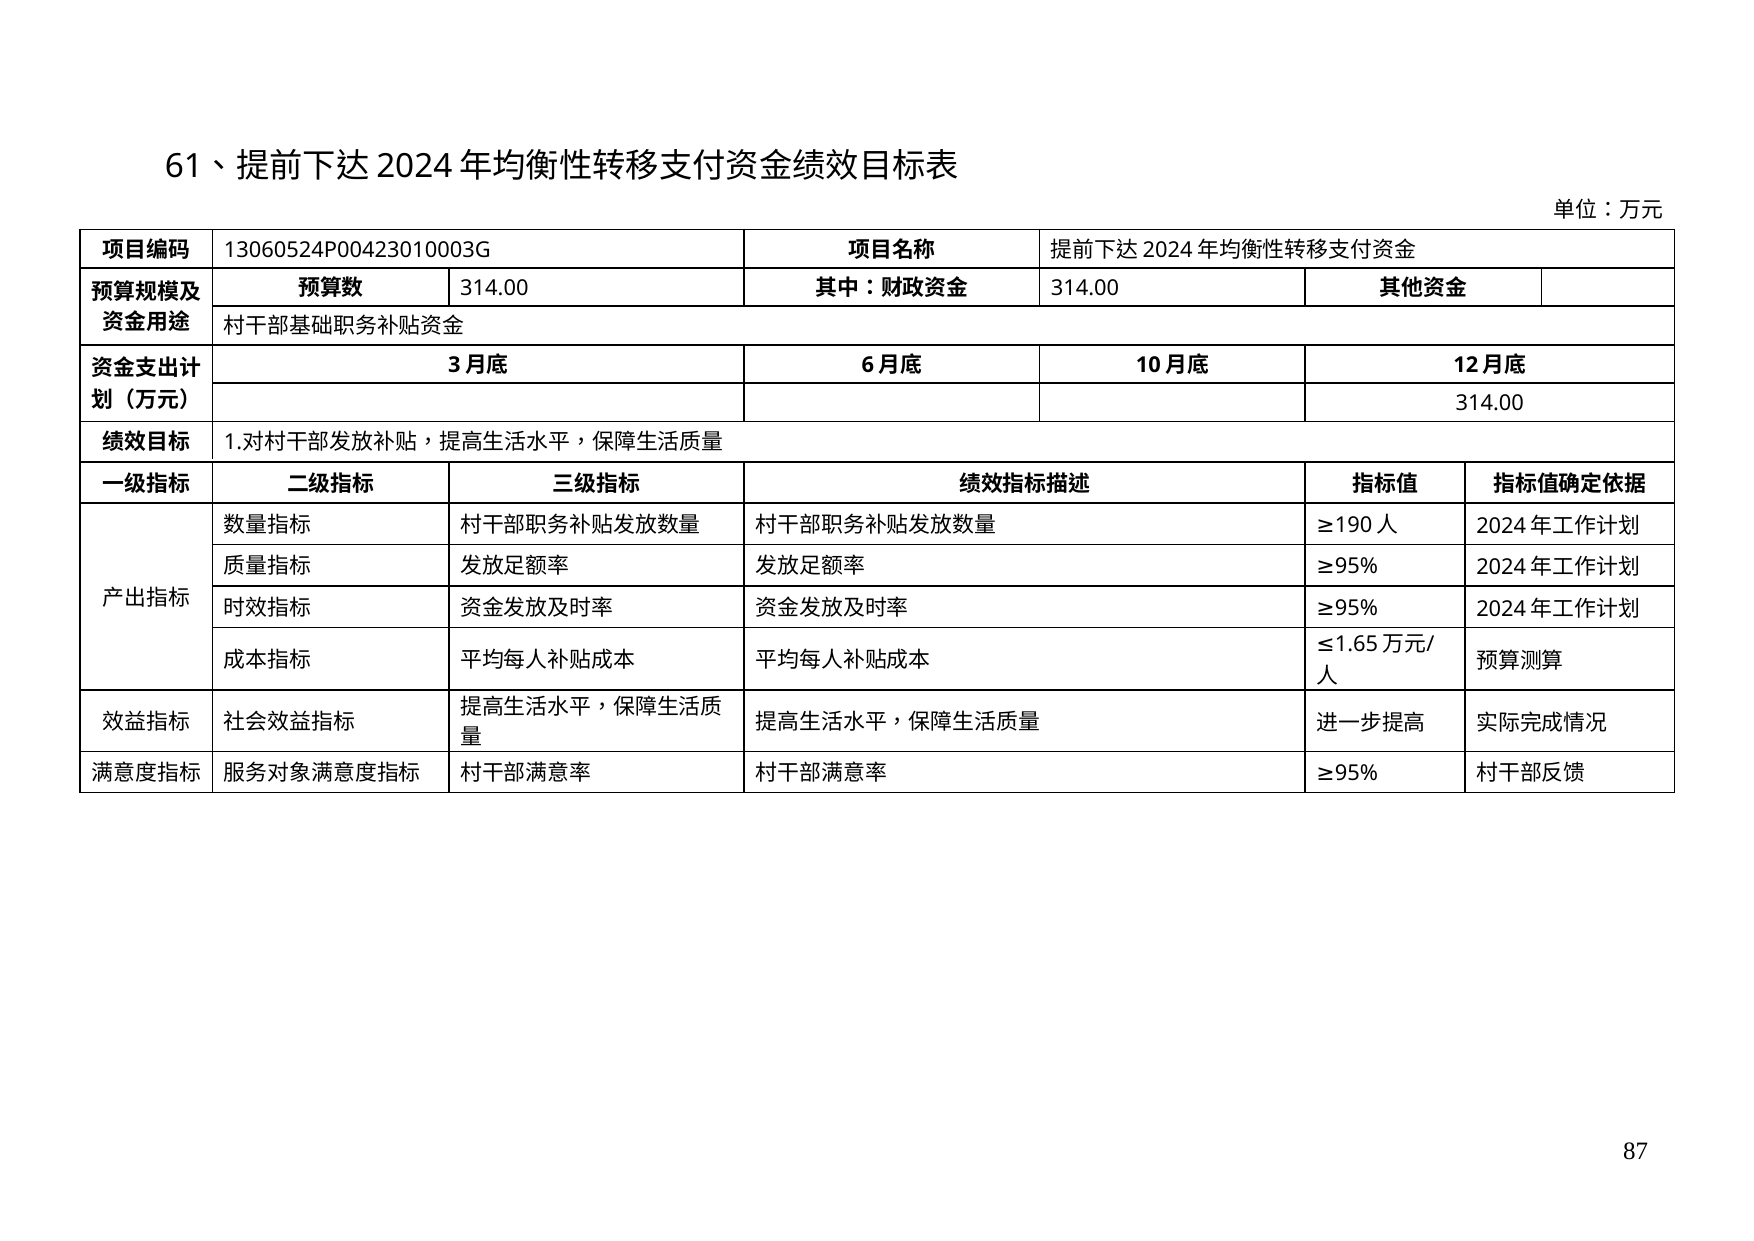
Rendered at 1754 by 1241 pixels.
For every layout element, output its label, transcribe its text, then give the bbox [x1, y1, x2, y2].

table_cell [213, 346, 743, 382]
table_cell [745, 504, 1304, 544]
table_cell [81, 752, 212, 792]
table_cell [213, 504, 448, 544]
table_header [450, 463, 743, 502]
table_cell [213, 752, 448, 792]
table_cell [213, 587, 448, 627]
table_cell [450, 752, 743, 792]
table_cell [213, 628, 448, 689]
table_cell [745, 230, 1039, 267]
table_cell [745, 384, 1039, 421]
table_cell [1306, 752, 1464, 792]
text 61、提前下达2024年均衡性转移支付资金绩效目标表 [106, 142, 1648, 187]
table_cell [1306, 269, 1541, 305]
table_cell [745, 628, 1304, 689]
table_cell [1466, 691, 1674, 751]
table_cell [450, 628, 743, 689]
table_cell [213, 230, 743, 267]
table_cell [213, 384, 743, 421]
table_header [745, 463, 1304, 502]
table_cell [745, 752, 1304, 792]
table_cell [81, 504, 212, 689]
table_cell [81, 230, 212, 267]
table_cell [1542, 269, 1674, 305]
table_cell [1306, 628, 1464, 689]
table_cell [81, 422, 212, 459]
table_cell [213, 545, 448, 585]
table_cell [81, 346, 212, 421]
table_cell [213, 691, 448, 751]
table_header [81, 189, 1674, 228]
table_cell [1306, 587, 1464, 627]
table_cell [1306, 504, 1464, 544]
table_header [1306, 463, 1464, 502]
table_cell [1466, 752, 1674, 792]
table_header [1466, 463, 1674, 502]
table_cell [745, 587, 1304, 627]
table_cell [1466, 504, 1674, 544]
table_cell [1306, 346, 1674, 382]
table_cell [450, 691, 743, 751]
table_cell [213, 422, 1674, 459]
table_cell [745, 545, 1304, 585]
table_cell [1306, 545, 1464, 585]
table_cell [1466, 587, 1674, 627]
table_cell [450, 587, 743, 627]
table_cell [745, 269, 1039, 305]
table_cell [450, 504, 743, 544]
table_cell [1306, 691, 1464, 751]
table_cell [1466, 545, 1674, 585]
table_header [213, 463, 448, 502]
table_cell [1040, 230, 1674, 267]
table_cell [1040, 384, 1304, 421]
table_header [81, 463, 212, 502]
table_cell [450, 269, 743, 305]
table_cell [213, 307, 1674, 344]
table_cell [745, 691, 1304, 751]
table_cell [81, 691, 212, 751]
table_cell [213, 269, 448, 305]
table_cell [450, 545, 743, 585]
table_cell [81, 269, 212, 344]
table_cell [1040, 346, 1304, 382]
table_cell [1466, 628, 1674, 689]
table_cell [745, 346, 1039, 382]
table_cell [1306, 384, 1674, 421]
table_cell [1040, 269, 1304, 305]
